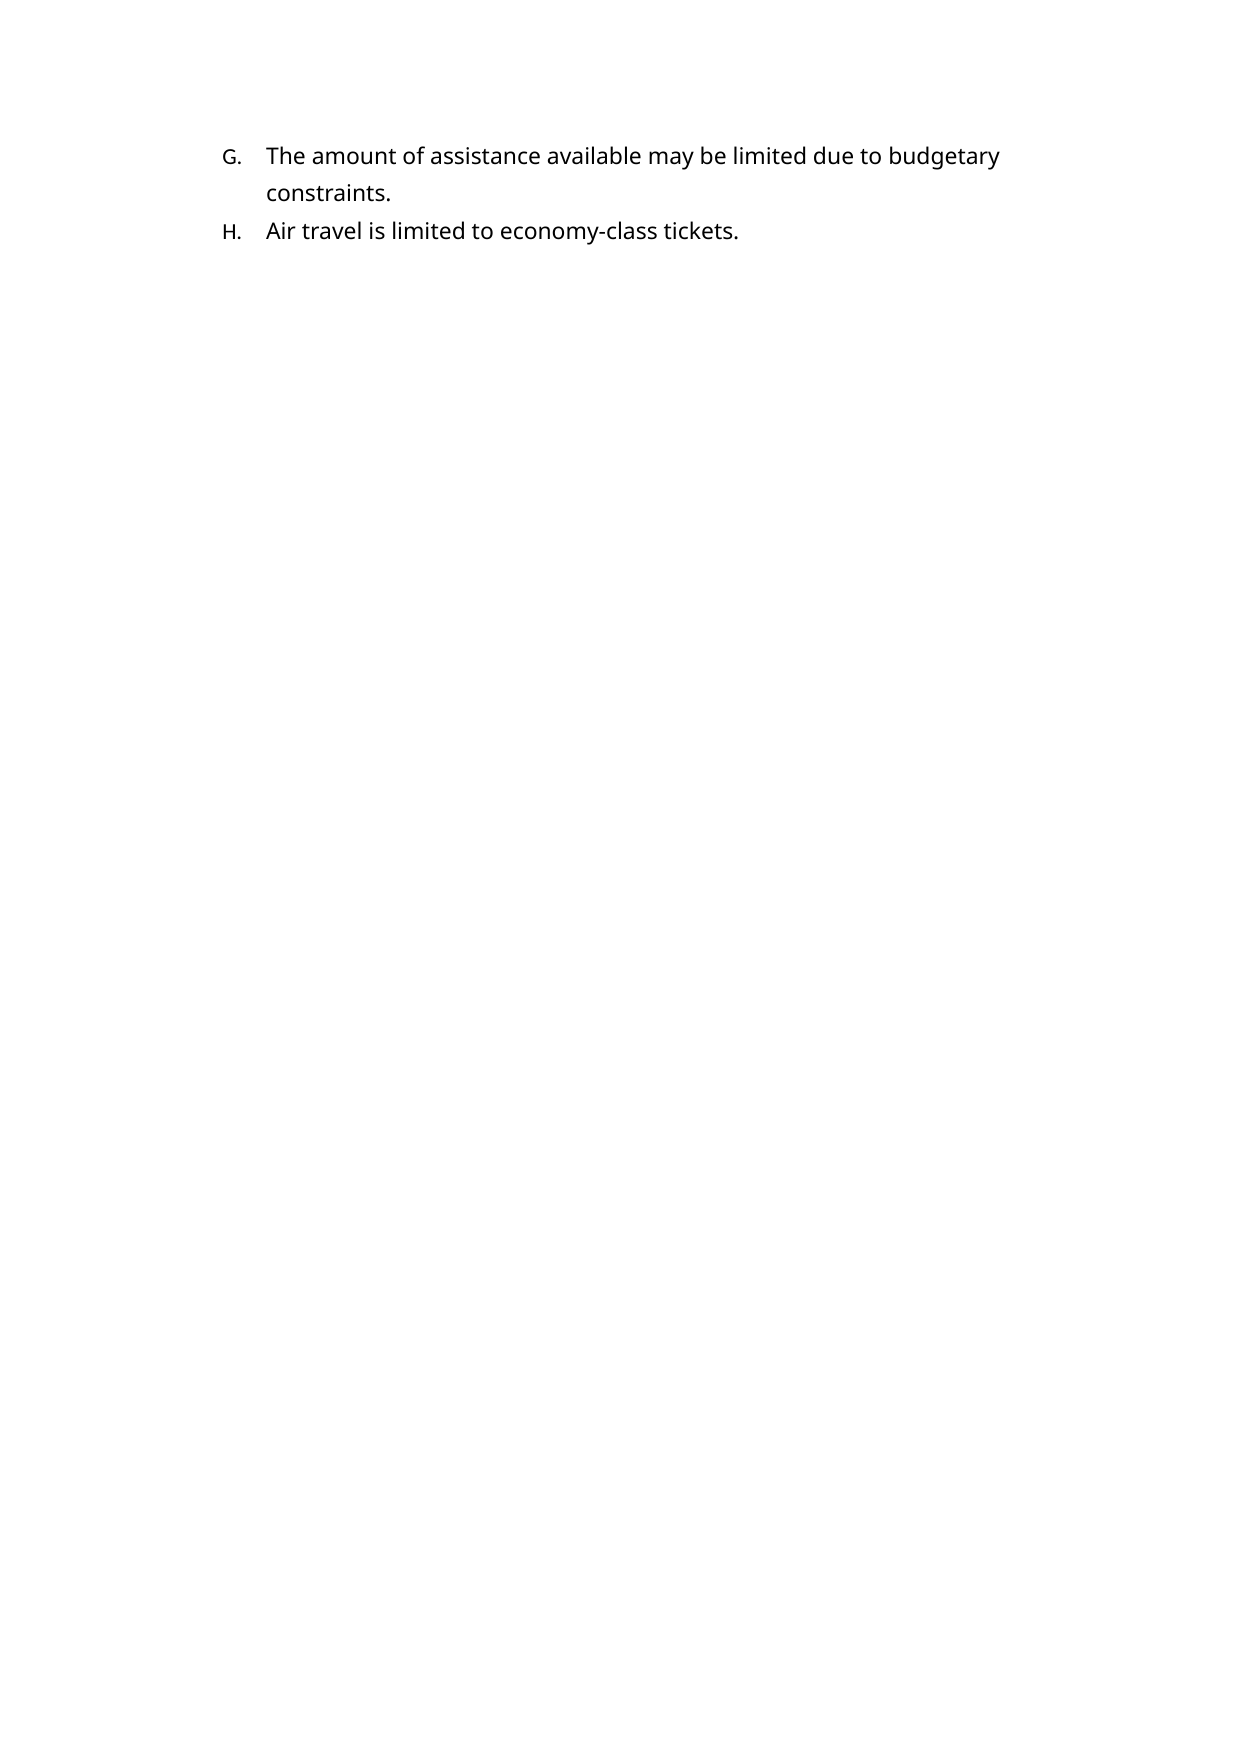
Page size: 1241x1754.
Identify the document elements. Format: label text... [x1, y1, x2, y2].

list Air travel is limited to economy-class tickets. [222, 209, 1063, 247]
list The amount of assistance available may be limited due to budgetary constraints. [222, 134, 1063, 209]
